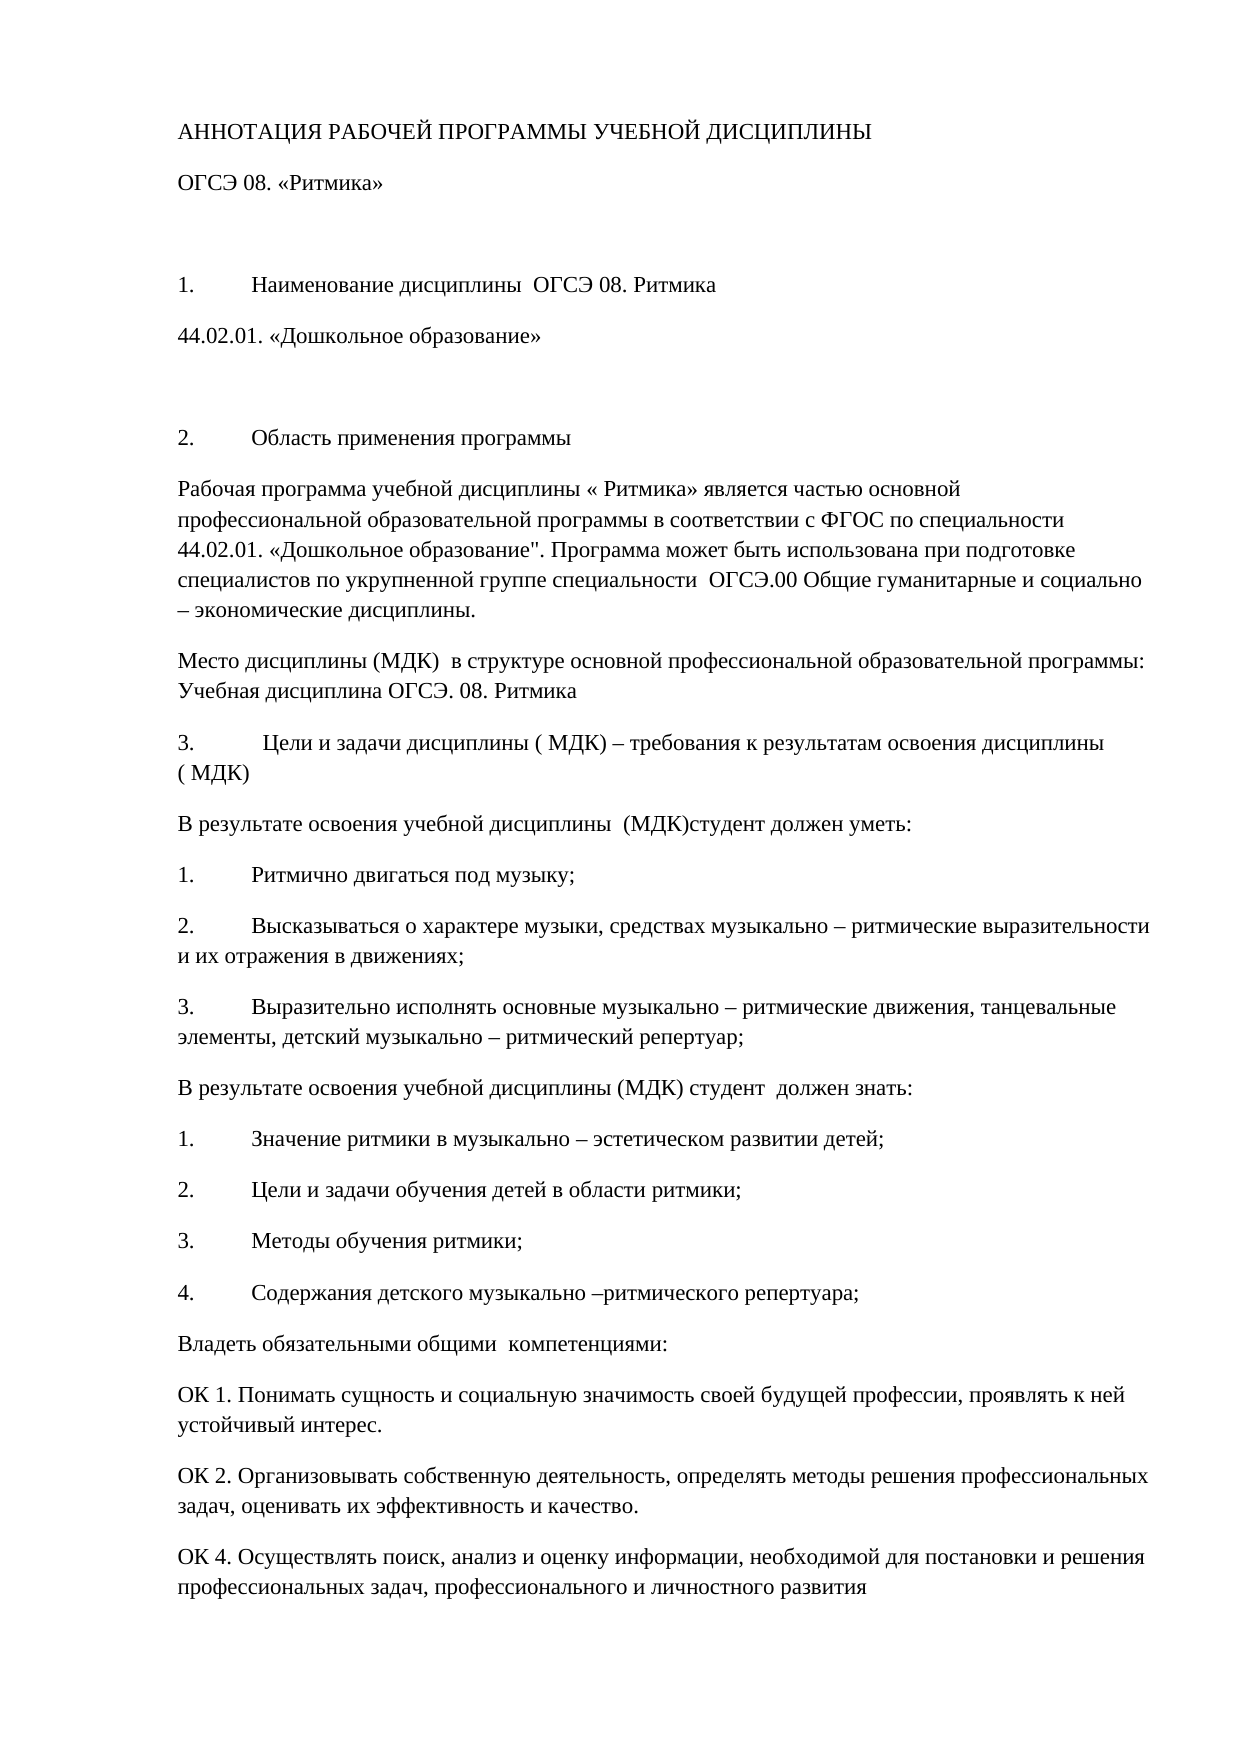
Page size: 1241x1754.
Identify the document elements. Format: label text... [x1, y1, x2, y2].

text Место дисциплины (МДК) в структуре основной профессиональной образовательной программы: Учебная дисциплина ОГСЭ. 08. Ритмика [177, 647, 1152, 704]
text ОК 4. Осуществлять поиск, анализ и оценку информации, необходимой для постановки и решения профессиональных задач, профессионального и личностного развития [177, 1543, 1152, 1600]
text 4. Содержания детского музыкально –ритмического репертуара; [177, 1278, 1152, 1305]
text В результате освоения учебной дисциплины (МДК) студент должен знать: [177, 1074, 1152, 1101]
text 1. Наименование дисциплины ОГСЭ 08. Ритмика [177, 271, 1152, 298]
text 3. Цели и задачи дисциплины ( МДК) – требования к результатам освоения дисциплины ( МДК) [177, 728, 1152, 785]
text 44.02.01. «Дошкольное образование» [177, 322, 1152, 349]
text ОК 2. Организовывать собственную деятельность, определять методы решения профессиональных задач, оценивать их эффективность и качество. [177, 1462, 1152, 1518]
text Рабочая программа учебной дисциплины « Ритмика» является частью основной профессиональной образовательной программы в соответствии с ФГОС по специальности 44.02.01. «Дошкольное образование". Программа может быть использована при подготовке специалистов по укрупненной группе специальности ОГСЭ.00 Общие гуманитарные и социально – экономические дисциплины. [177, 475, 1152, 623]
text 1. Значение ритмики в музыкально – эстетическом развитии детей; [177, 1125, 1152, 1152]
text 2. Область применения программы [177, 424, 1152, 451]
text ОК 1. Понимать сущность и социальную значимость своей будущей профессии, проявлять к ней устойчивый интерес. [177, 1381, 1152, 1437]
text 2. Цели и задачи обучения детей в области ритмики; [177, 1176, 1152, 1203]
text Владеть обязательными общими компетенциями: [177, 1329, 1152, 1356]
text 2. Высказываться о характере музыки, средствах музыкально – ритмические выразительности и их отражения в движениях; [177, 912, 1152, 968]
text 1. Ритмично двигаться под музыку; [177, 861, 1152, 887]
text 3. Выразительно исполнять основные музыкально – ритмические движения, танцевальные элементы, детский музыкально – ритмический репертуар; [177, 993, 1152, 1050]
text АННОТАЦИЯ РАБОЧЕЙ ПРОГРАММЫ УЧЕБНОЙ ДИСЦИПЛИНЫ [177, 118, 1152, 144]
text ОГСЭ 08. «Ритмика» [177, 169, 1152, 196]
text 3. Методы обучения ритмики; [177, 1227, 1152, 1254]
text В результате освоения учебной дисциплины (МДК)студент должен уметь: [177, 810, 1152, 836]
